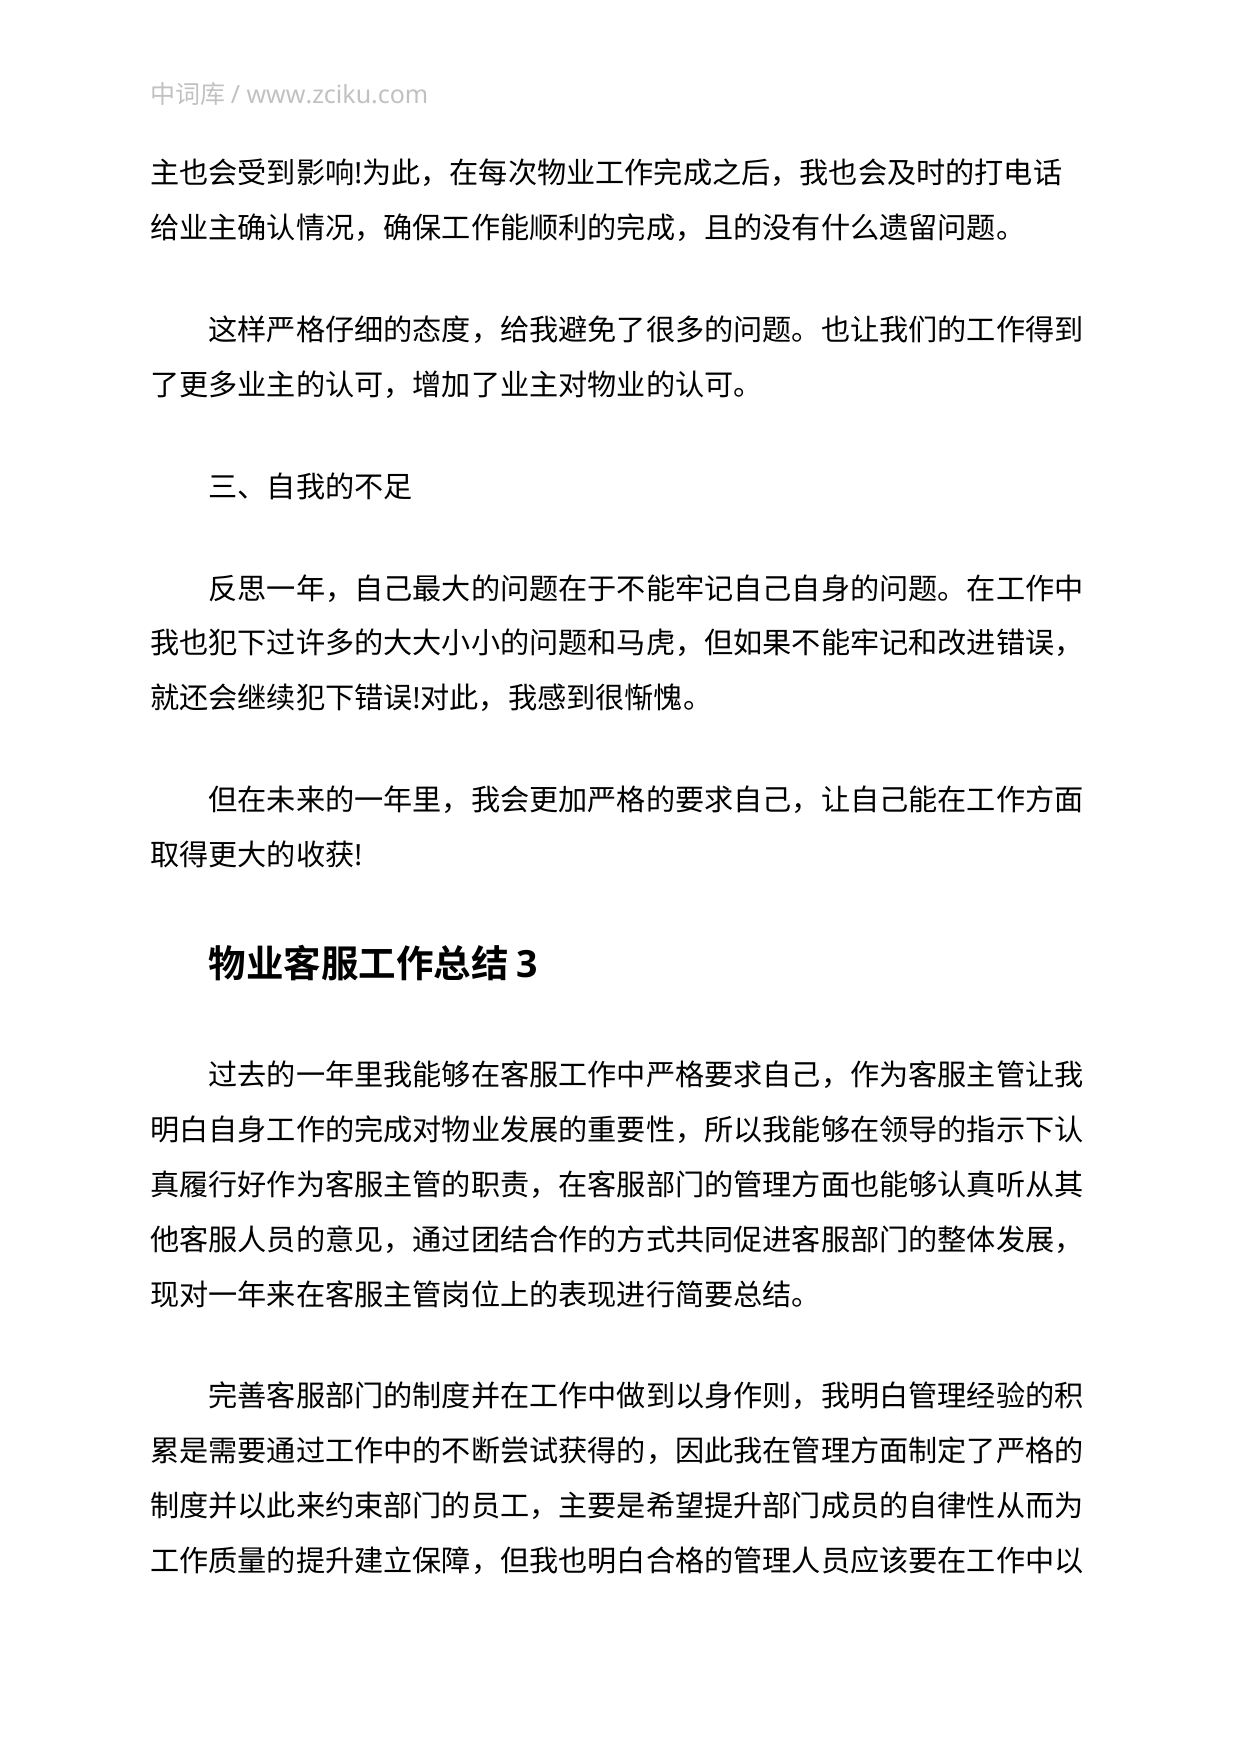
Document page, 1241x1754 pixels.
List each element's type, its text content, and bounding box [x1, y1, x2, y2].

text 过去的一年里我能够在客服工作中严格要求自己，作为客服主管让我明白自身工作的完成对物业发展的重要性，所以我能够在领导的指示下认真履行好作为客服主管的职责，在客服部门的管理方面也能够认真听从其他客服人员的意见，通过团结合作的方式共同促进客服部门的整体发展，现对一年来在客服主管岗位上的表现进行简要总结。 [150, 1051, 1090, 1313]
text 物业客服工作总结3 [150, 934, 1090, 988]
text 反思一年，自己最大的问题在于不能牢记自己自身的问题。在工作中我也犯下过许多的大大小小的问题和马虎，但如果不能牢记和改进错误，就还会继续犯下错误!对此，我感到很惭愧。 [150, 565, 1090, 717]
text 这样严格仔细的态度，给我避免了很多的问题。也让我们的工作得到了更多业主的认可，增加了业主对物业的认可。 [150, 307, 1090, 404]
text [150, 1373, 1090, 1580]
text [150, 150, 1090, 247]
text 但在未来的一年里，我会更加严格的要求自己，让自己能在工作方面取得更大的收获! [150, 777, 1090, 874]
text 三、自我的不足 [150, 463, 1090, 506]
